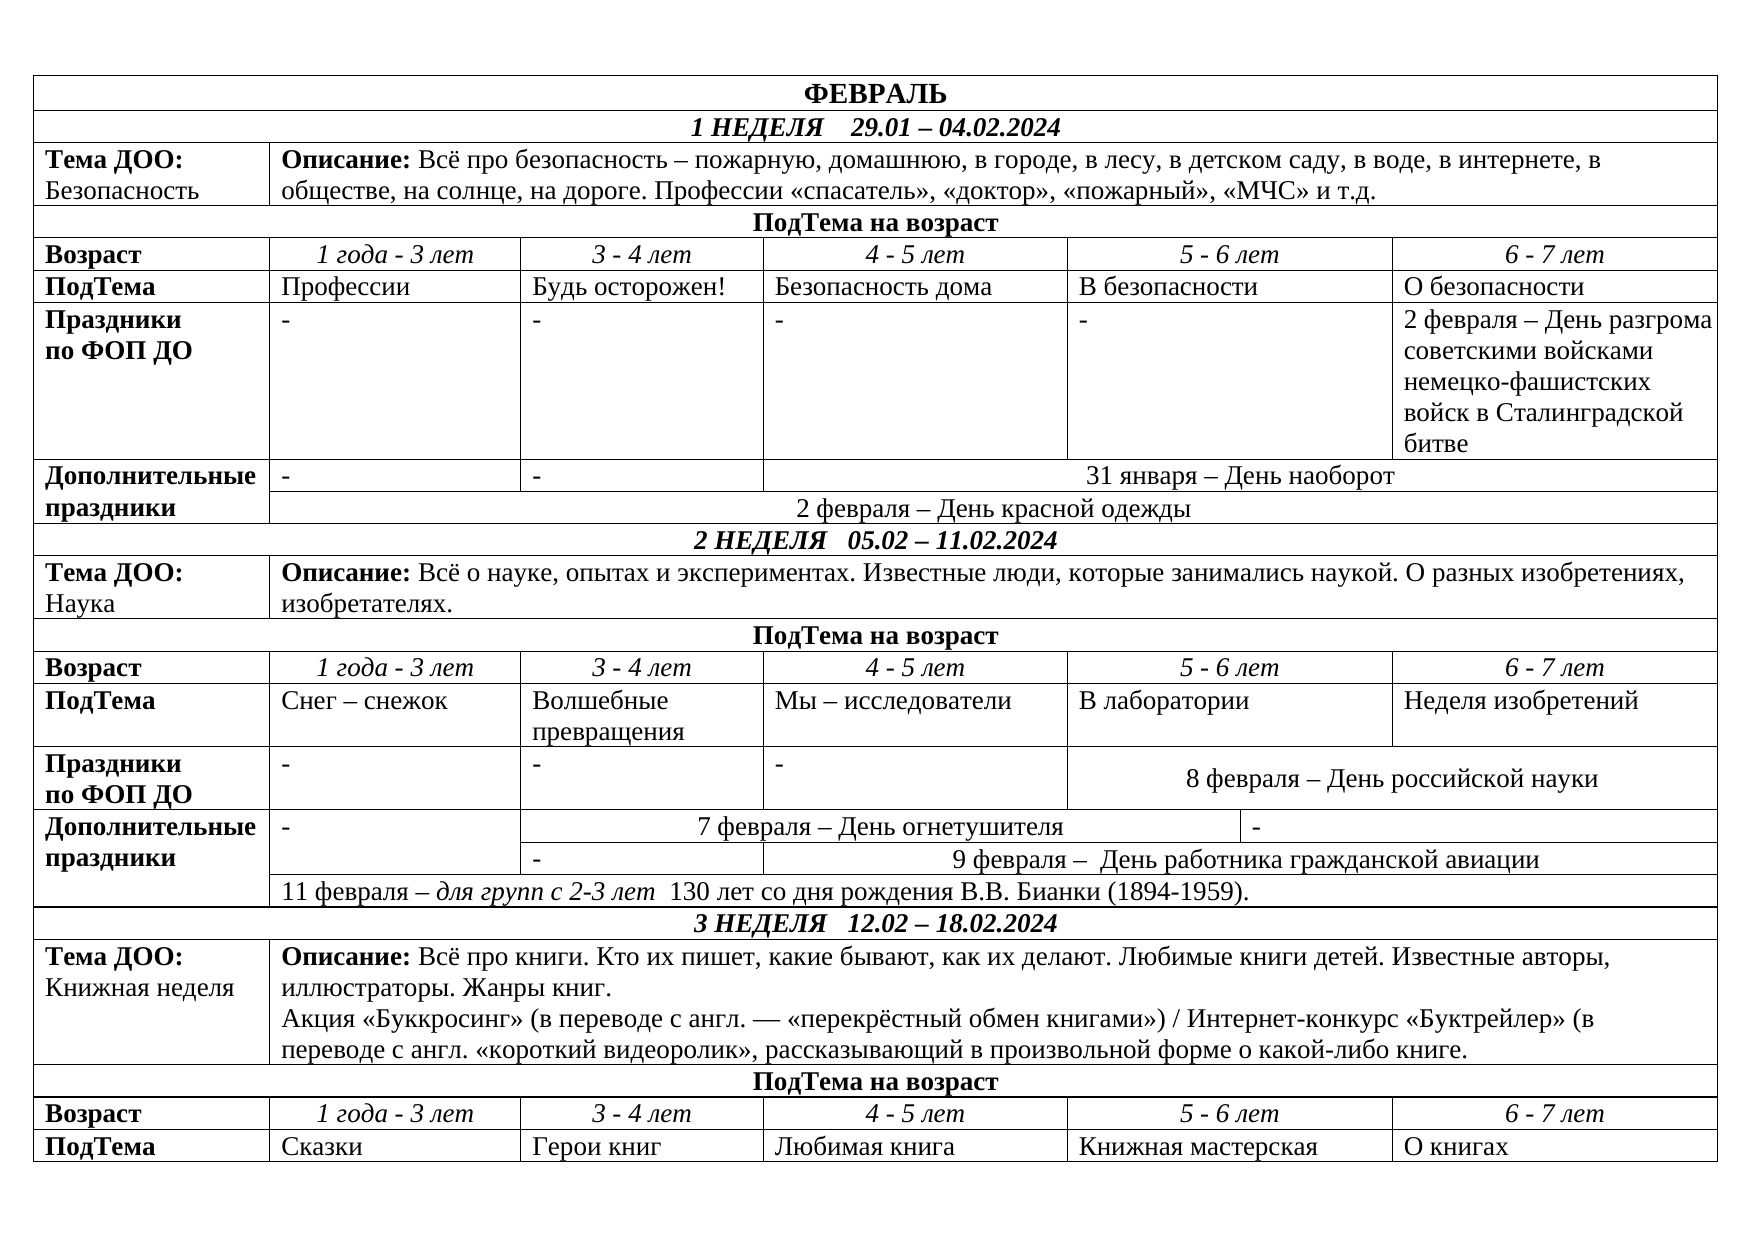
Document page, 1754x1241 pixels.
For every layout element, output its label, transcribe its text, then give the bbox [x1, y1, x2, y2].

table_cell Дополнительные праздники [34, 460, 269, 523]
table_cell О книгах [1393, 1130, 1717, 1161]
table_cell 5 - 6 лет [1068, 652, 1392, 683]
table_cell Тема ДОО: Книжная неделя [34, 940, 269, 1064]
table_cell - [270, 460, 520, 491]
table_cell Книжная мастерская [1068, 1130, 1392, 1161]
table_cell - [521, 747, 763, 809]
table_cell - [764, 303, 1067, 458]
table_cell В безопасности [1068, 271, 1392, 302]
table_cell ПодТема [34, 684, 269, 746]
table_cell Любимая книга [764, 1130, 1067, 1161]
table_cell 11 февраля – для групп с 2-3 лет 130 лет со дня рождения В.В. Бианки (1894-1959). [270, 875, 1717, 906]
table_cell Праздники по ФОП ДО [34, 303, 269, 458]
table_cell Тема ДОО: Наука [34, 556, 269, 618]
table_cell 1 года - 3 лет [270, 238, 520, 269]
table_cell ПодТема на возраст [34, 206, 1717, 237]
table_cell Безопасность дома [764, 271, 1067, 302]
table_cell Описание: Всё о науке, опытах и экспериментах. Известные люди, которые занимались наукой. О разных изобретениях, изобретателях. [270, 556, 1717, 618]
table_cell 2 февраля – День разгрома советскими войсками немецко-фашистских войск в Сталинградской битве [1393, 303, 1717, 458]
table_cell ПодТема на возраст [34, 1065, 1717, 1096]
table_cell - [270, 747, 520, 809]
table_cell 3 - 4 лет [521, 652, 763, 683]
table_cell Тема ДОО: Безопасность [34, 143, 269, 205]
table_cell О безопасности [1393, 271, 1717, 302]
table_cell Мы – исследователи [764, 684, 1067, 746]
table_cell Описание: Всё про безопасность – пожарную, домашнюю, в городе, в лесу, в детском саду, в воде, в интернете, в обществе, на солнце, на дороге. Профессии «спасатель», «доктор», «пожарный», «МЧС» и т.д. [270, 143, 1717, 205]
table_cell 4 - 5 лет [764, 652, 1067, 683]
table_cell - [521, 303, 763, 458]
table_header ФЕВРАЛЬ [34, 76, 1717, 109]
table_cell 6 - 7 лет [1393, 1098, 1717, 1128]
table_cell - [1241, 810, 1717, 842]
table_cell 31 января – День наоборот [764, 460, 1717, 491]
table_cell 3 - 4 лет [521, 1098, 763, 1128]
table_cell ПодТема [34, 1130, 269, 1161]
table_cell 6 - 7 лет [1393, 238, 1717, 269]
table_cell - [1068, 303, 1392, 458]
table_cell - [270, 810, 520, 874]
table_cell Возраст [34, 1098, 269, 1128]
table_cell 5 - 6 лет [1068, 238, 1392, 269]
table_cell - [270, 303, 520, 458]
table_cell В лаборатории [1068, 684, 1392, 746]
table_cell 7 февраля – День огнетушителя [521, 810, 1240, 842]
table_cell - [521, 460, 763, 491]
table_cell Дополнительные праздники [34, 810, 269, 906]
table_cell Волшебные превращения [521, 684, 763, 746]
table_cell Снег – снежок [270, 684, 520, 746]
table_cell Возраст [34, 238, 269, 269]
table_cell 4 - 5 лет [764, 238, 1067, 269]
table_cell 1 НЕДЕЛЯ 29.01 – 04.02.2024 [34, 111, 1717, 142]
table_cell ПодТема на возраст [34, 619, 1717, 651]
table_cell 6 - 7 лет [1393, 652, 1717, 683]
table_cell 2 НЕДЕЛЯ 05.02 – 11.02.2024 [34, 524, 1717, 555]
table_cell 3 НЕДЕЛЯ 12.02 – 18.02.2024 [34, 908, 1717, 938]
table_cell Будь осторожен! [521, 271, 763, 302]
table_cell Герои книг [521, 1130, 763, 1161]
table_cell 1 года - 3 лет [270, 652, 520, 683]
table_cell Описание: Всё про книги. Кто их пишет, какие бывают, как их делают. Любимые книги детей. Известные авторы, иллюстраторы. Жанры книг. Акция «Буккросинг» (в переводе с англ. — «перекрёстный обмен книгами») / Интернет-конкурс «Буктрейлер» (в переводе с англ. «короткий видеоролик», рассказывающий в произвольной форме о какой-либо книге. [270, 940, 1717, 1064]
table_cell 5 - 6 лет [1068, 1098, 1392, 1128]
table_cell - [764, 747, 1067, 809]
table_cell Неделя изобретений [1393, 684, 1717, 746]
table_cell Праздники по ФОП ДО [34, 747, 269, 809]
table_cell Возраст [34, 652, 269, 683]
table_cell 3 - 4 лет [521, 238, 763, 269]
table_cell ПодТема [34, 271, 269, 302]
table_cell 4 - 5 лет [764, 1098, 1067, 1128]
table_cell Профессии [270, 271, 520, 302]
table_cell 8 февраля – День российской науки [1068, 747, 1717, 809]
table_cell - [521, 843, 763, 874]
table_cell 2 февраля – День красной одежды [270, 492, 1717, 523]
table_cell Сказки [270, 1130, 520, 1161]
table_cell 1 года - 3 лет [270, 1098, 520, 1128]
table_cell 9 февраля – День работника гражданской авиации [764, 843, 1717, 874]
